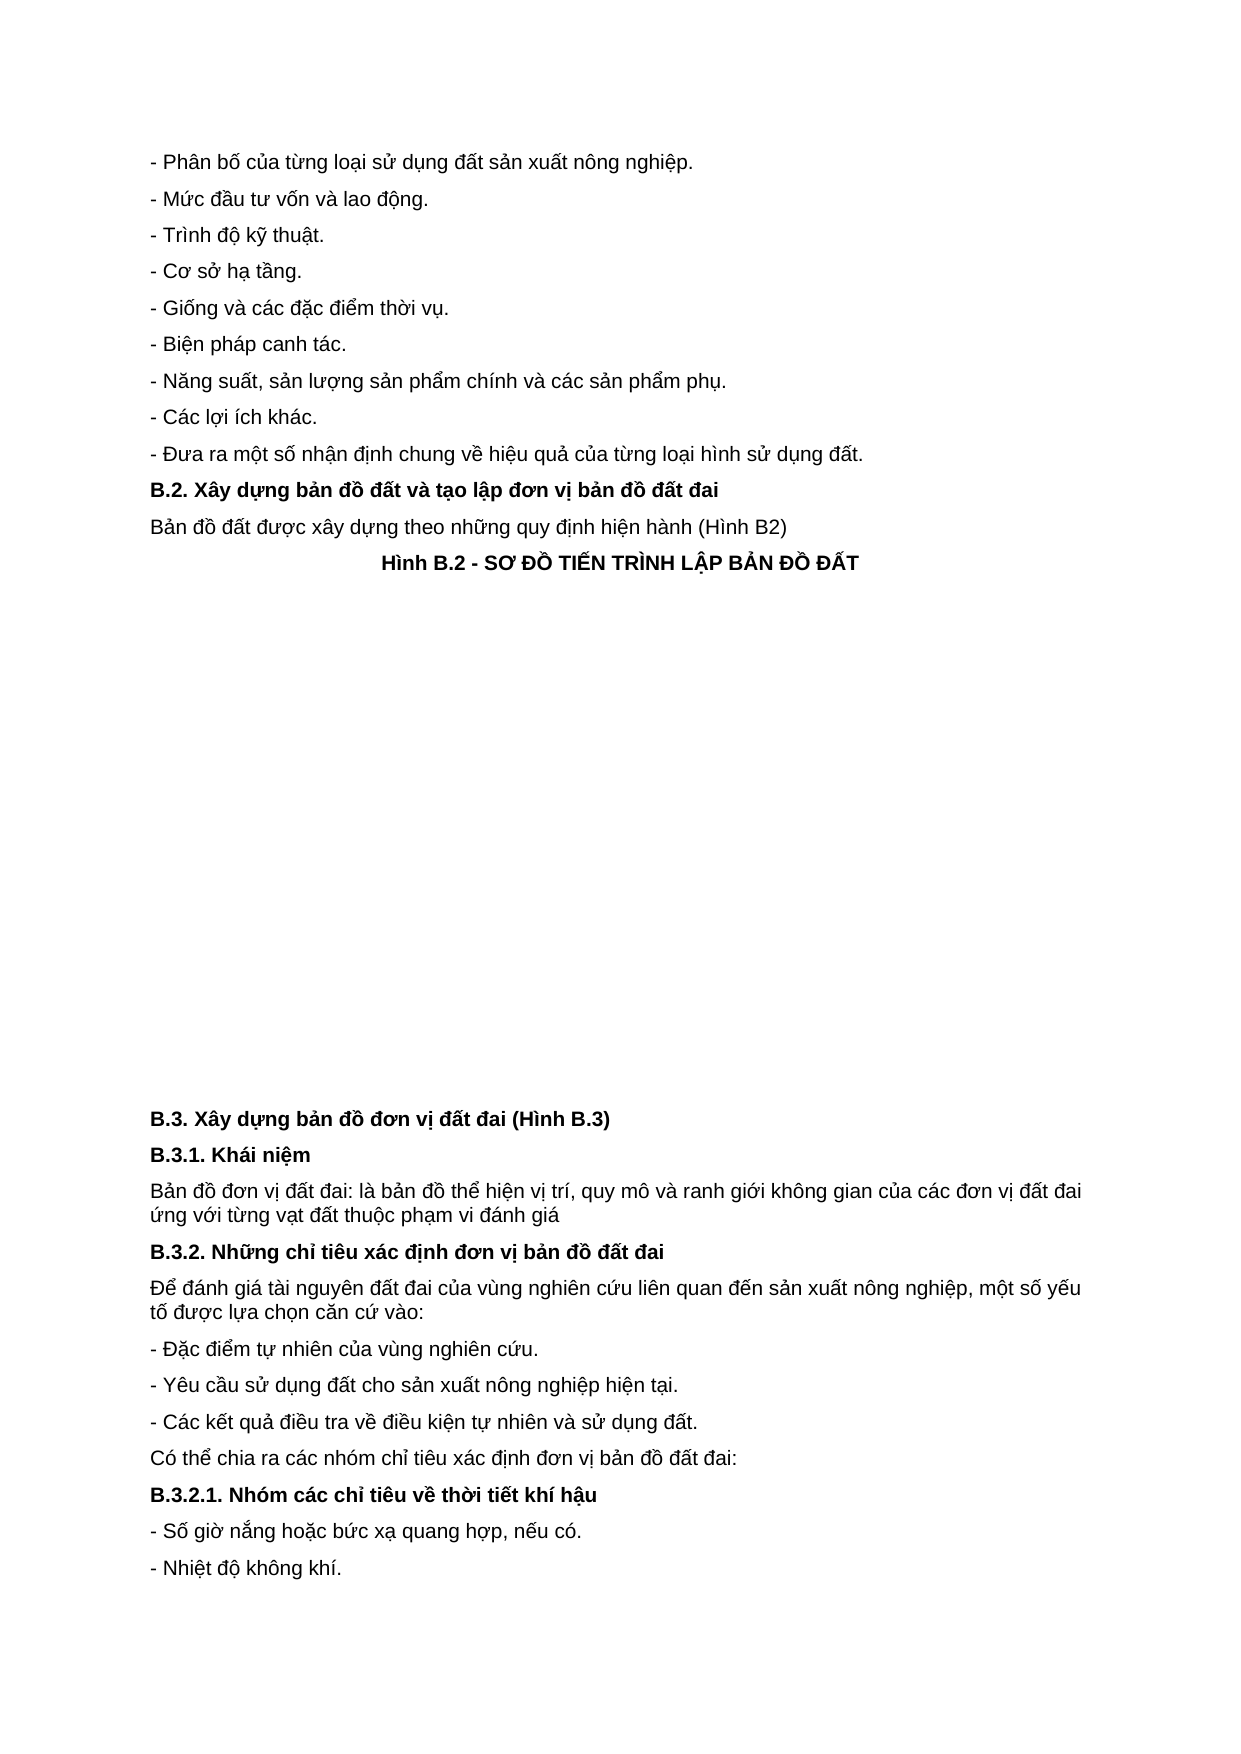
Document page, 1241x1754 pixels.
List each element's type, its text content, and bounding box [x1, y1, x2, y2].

text Có thể chia ra các nhóm chỉ tiêu xác định đơn vị bản đồ đất đai: [150, 1446, 1090, 1470]
text Bản đồ đơn vị đất đai: là bản đồ thể hiện vị trí, quy mô và ranh giới không gian của các đơn vị đất đai ứng với từng vạt đất thuộc phạm vi đánh giá [150, 1179, 1090, 1227]
text - Các kết quả điều tra về điều kiện tự nhiên và sử dụng đất. [150, 1409, 1090, 1433]
text Bản đồ đất được xây dựng theo những quy định hiện hành (Hình B2) [150, 514, 1090, 538]
text - Trình độ kỹ thuật. [150, 223, 1090, 247]
text - Năng suất, sản lượng sản phẩm chính và các sản phẩm phụ. [150, 369, 1090, 393]
text Hình B.2 - SƠ ĐỒ TIẾN TRÌNH LẬP BẢN ĐỒ ĐẤT [150, 551, 1090, 575]
text Để đánh giá tài nguyên đất đai của vùng nghiên cứu liên quan đến sản xuất nông nghiệp, một số yếu tố được lựa chọn căn cứ vào: [150, 1276, 1090, 1324]
text - Các lợi ích khác. [150, 405, 1090, 429]
text - Nhiệt độ không khí. [150, 1555, 1090, 1579]
text B.3. Xây dựng bản đồ đơn vị đất đai (Hình B.3) [150, 1106, 1090, 1130]
text B.3.2.1. Nhóm các chỉ tiêu về thời tiết khí hậu [150, 1482, 1090, 1506]
text B.2. Xây dựng bản đồ đất và tạo lập đơn vị bản đồ đất đai [150, 478, 1090, 502]
text - Yêu cầu sử dụng đất cho sản xuất nông nghiệp hiện tại. [150, 1373, 1090, 1397]
text B.3.2. Những chỉ tiêu xác định đơn vị bản đồ đất đai [150, 1240, 1090, 1264]
text - Cơ sở hạ tầng. [150, 259, 1090, 283]
text - Mức đầu tư vốn và lao động. [150, 186, 1090, 210]
text - Biện pháp canh tác. [150, 332, 1090, 356]
text - Giống và các đặc điểm thời vụ. [150, 296, 1090, 320]
text - Phân bố của từng loại sử dụng đất sản xuất nông nghiệp. [150, 150, 1090, 174]
text - Đưa ra một số nhận định chung về hiệu quả của từng loại hình sử dụng đất. [150, 442, 1090, 466]
text - Số giờ nắng hoặc bức xạ quang hợp, nếu có. [150, 1519, 1090, 1543]
text B.3.1. Khái niệm [150, 1143, 1090, 1167]
text - Đặc điểm tự nhiên của vùng nghiên cứu. [150, 1337, 1090, 1361]
